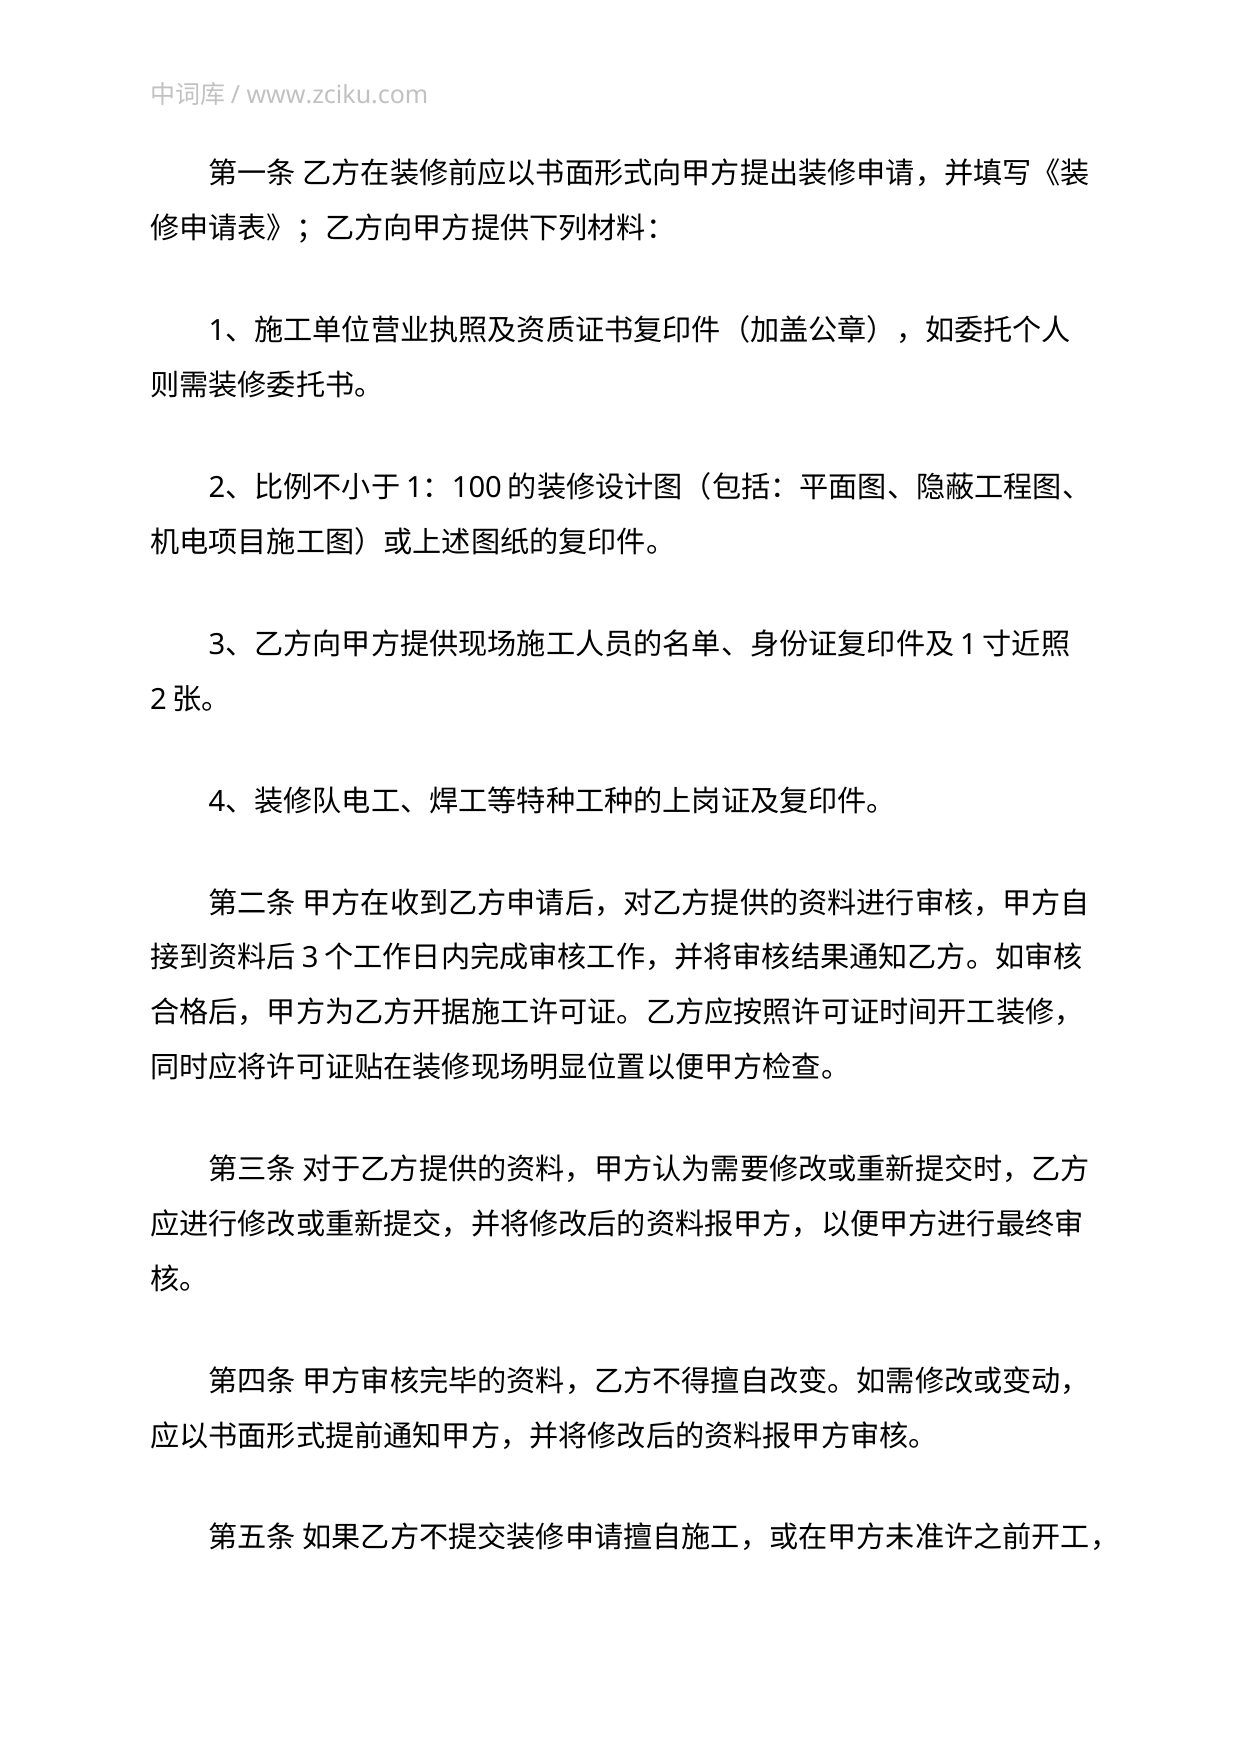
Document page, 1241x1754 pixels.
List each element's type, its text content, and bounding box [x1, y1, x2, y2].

text 2、比例不小于1：100的装修设计图（包括：平面图、隐蔽工程图、机电项目施工图）或上述图纸的复印件。 [150, 463, 1090, 561]
text 第四条 甲方审核完毕的资料，乙方不得擅自改变。如需修改或变动，应以书面形式提前通知甲方，并将修改后的资料报甲方审核。 [150, 1357, 1090, 1454]
text 第三条 对于乙方提供的资料，甲方认为需要修改或重新提交时，乙方应进行修改或重新提交，并将修改后的资料报甲方，以便甲方进行最终审核。 [150, 1146, 1090, 1298]
text 第二条 甲方在收到乙方申请后，对乙方提供的资料进行审核，甲方自接到资料后3个工作日内完成审核工作，并将审核结果通知乙方。如审核合格后，甲方为乙方开据施工许可证。乙方应按照许可证时间开工装修，同时应将许可证贴在装修现场明显位置以便甲方检查。 [150, 879, 1090, 1086]
text 1、施工单位营业执照及资质证书复印件（加盖公章），如委托个人则需装修委托书。 [150, 307, 1090, 404]
text 4、装修队电工、焊工等特种工种的上岗证及复印件。 [150, 777, 1090, 819]
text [150, 1514, 1090, 1556]
text 第一条 乙方在装修前应以书面形式向甲方提出装修申请，并填写《装修申请表》；乙方向甲方提供下列材料： [150, 150, 1090, 247]
text 3、乙方向甲方提供现场施工人员的名单、身份证复印件及1寸近照2张。 [150, 620, 1090, 718]
